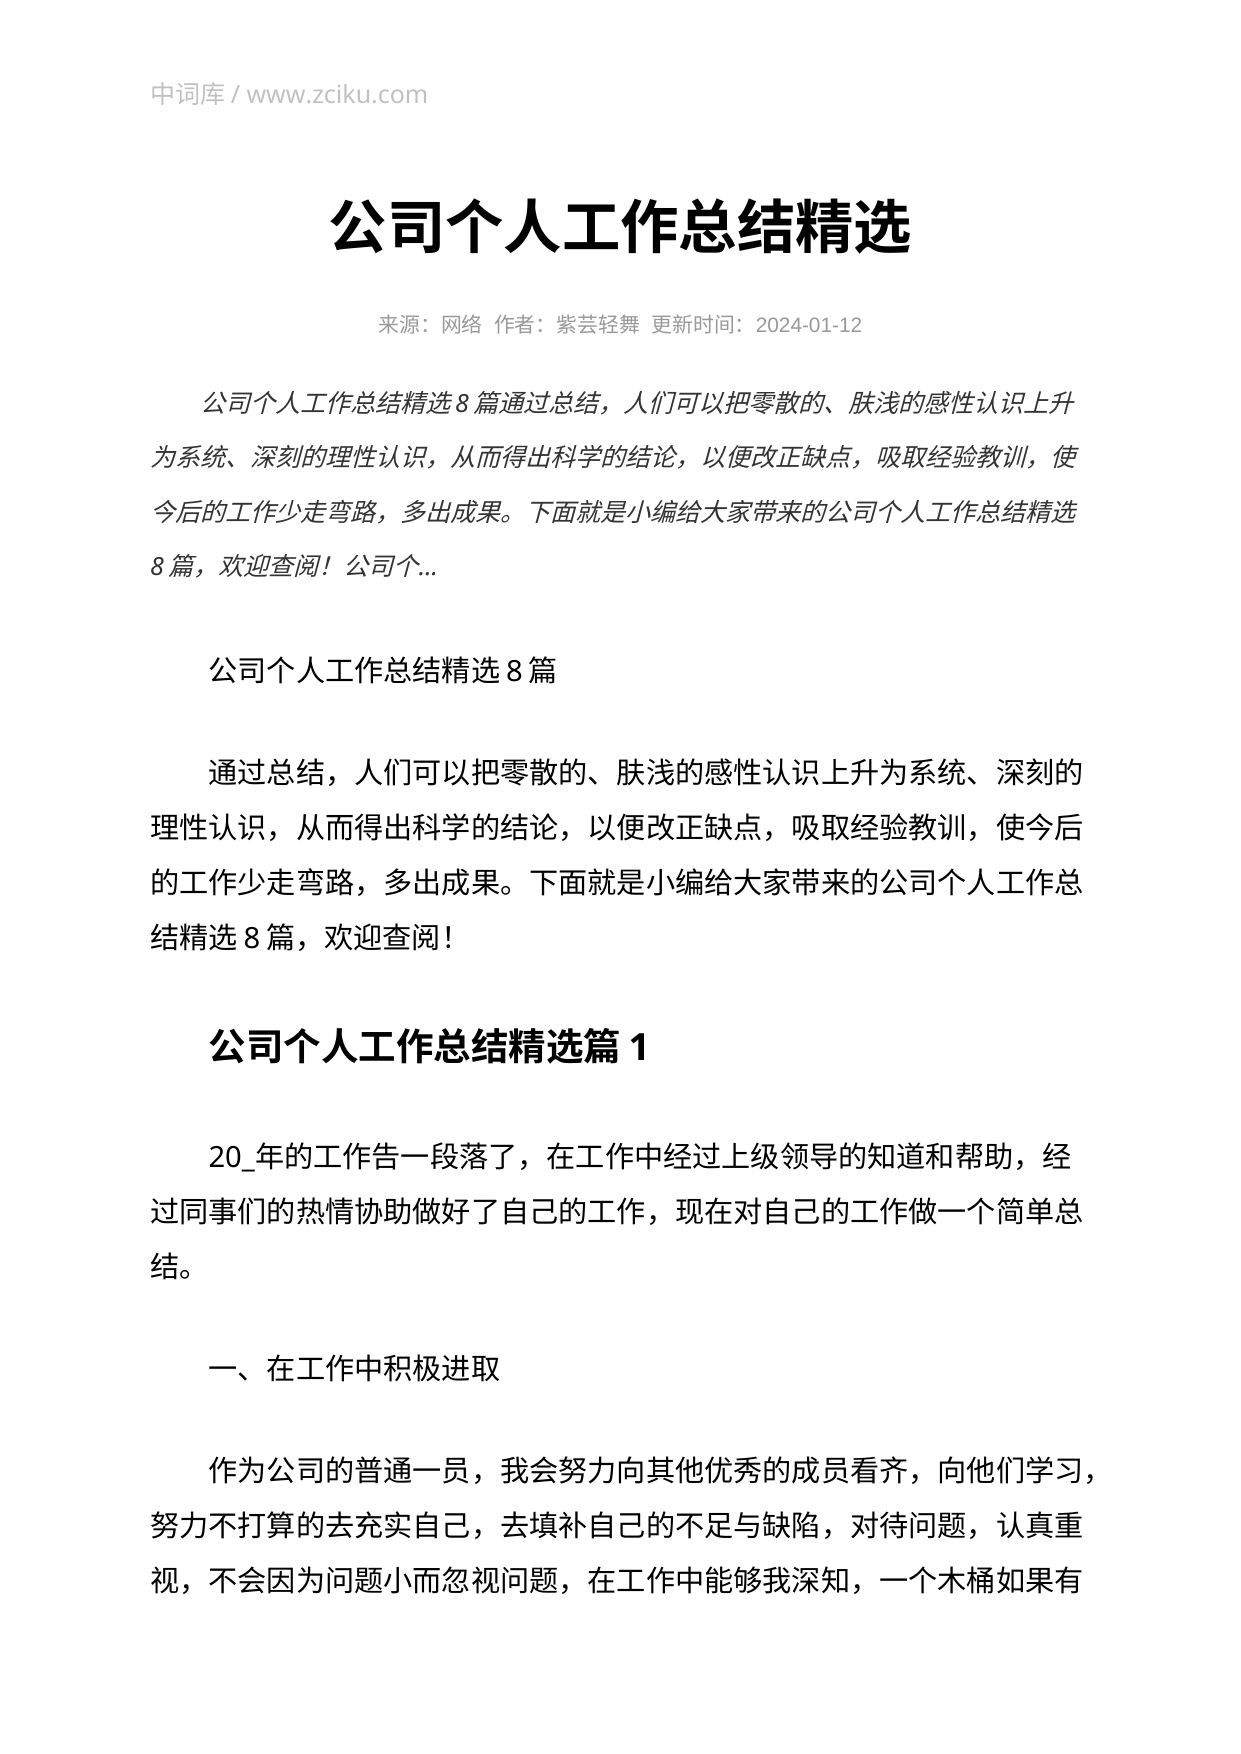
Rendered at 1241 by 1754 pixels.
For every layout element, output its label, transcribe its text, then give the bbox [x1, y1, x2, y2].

text 公司个人工作总结精选8篇通过总结，人们可以把零散的、肤浅的感性认识上升为系统、深刻的理性认识，从而得出科学的结论，以便改正缺点，吸取经验教训，使今后的工作少走弯路，多出成果。下面就是小编给大家带来的公司个人工作总结精选8篇，欢迎查阅！公司个... [150, 383, 1090, 583]
text 一、在工作中积极进取 [150, 1346, 1090, 1388]
text 来源：网络 作者：紫芸轻舞 更新时间：2024-01-12 [150, 313, 1090, 337]
text 通过总结，人们可以把零散的、肤浅的感性认识上升为系统、深刻的理性认识，从而得出科学的结论，以便改正缺点，吸取经验教训，使今后的工作少走弯路，多出成果。下面就是小编给大家带来的公司个人工作总结精选8篇，欢迎查阅！ [150, 750, 1090, 957]
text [150, 1447, 1090, 1599]
text 20_年的工作告一段落了，在工作中经过上级领导的知道和帮助，经过同事们的热情协助做好了自己的工作，现在对自己的工作做一个简单总结。 [150, 1134, 1090, 1286]
subtitle 公司个人工作总结精选 [150, 181, 1090, 266]
text 公司个人工作总结精选8篇 [150, 648, 1090, 690]
text 公司个人工作总结精选篇1 [150, 1016, 1090, 1071]
